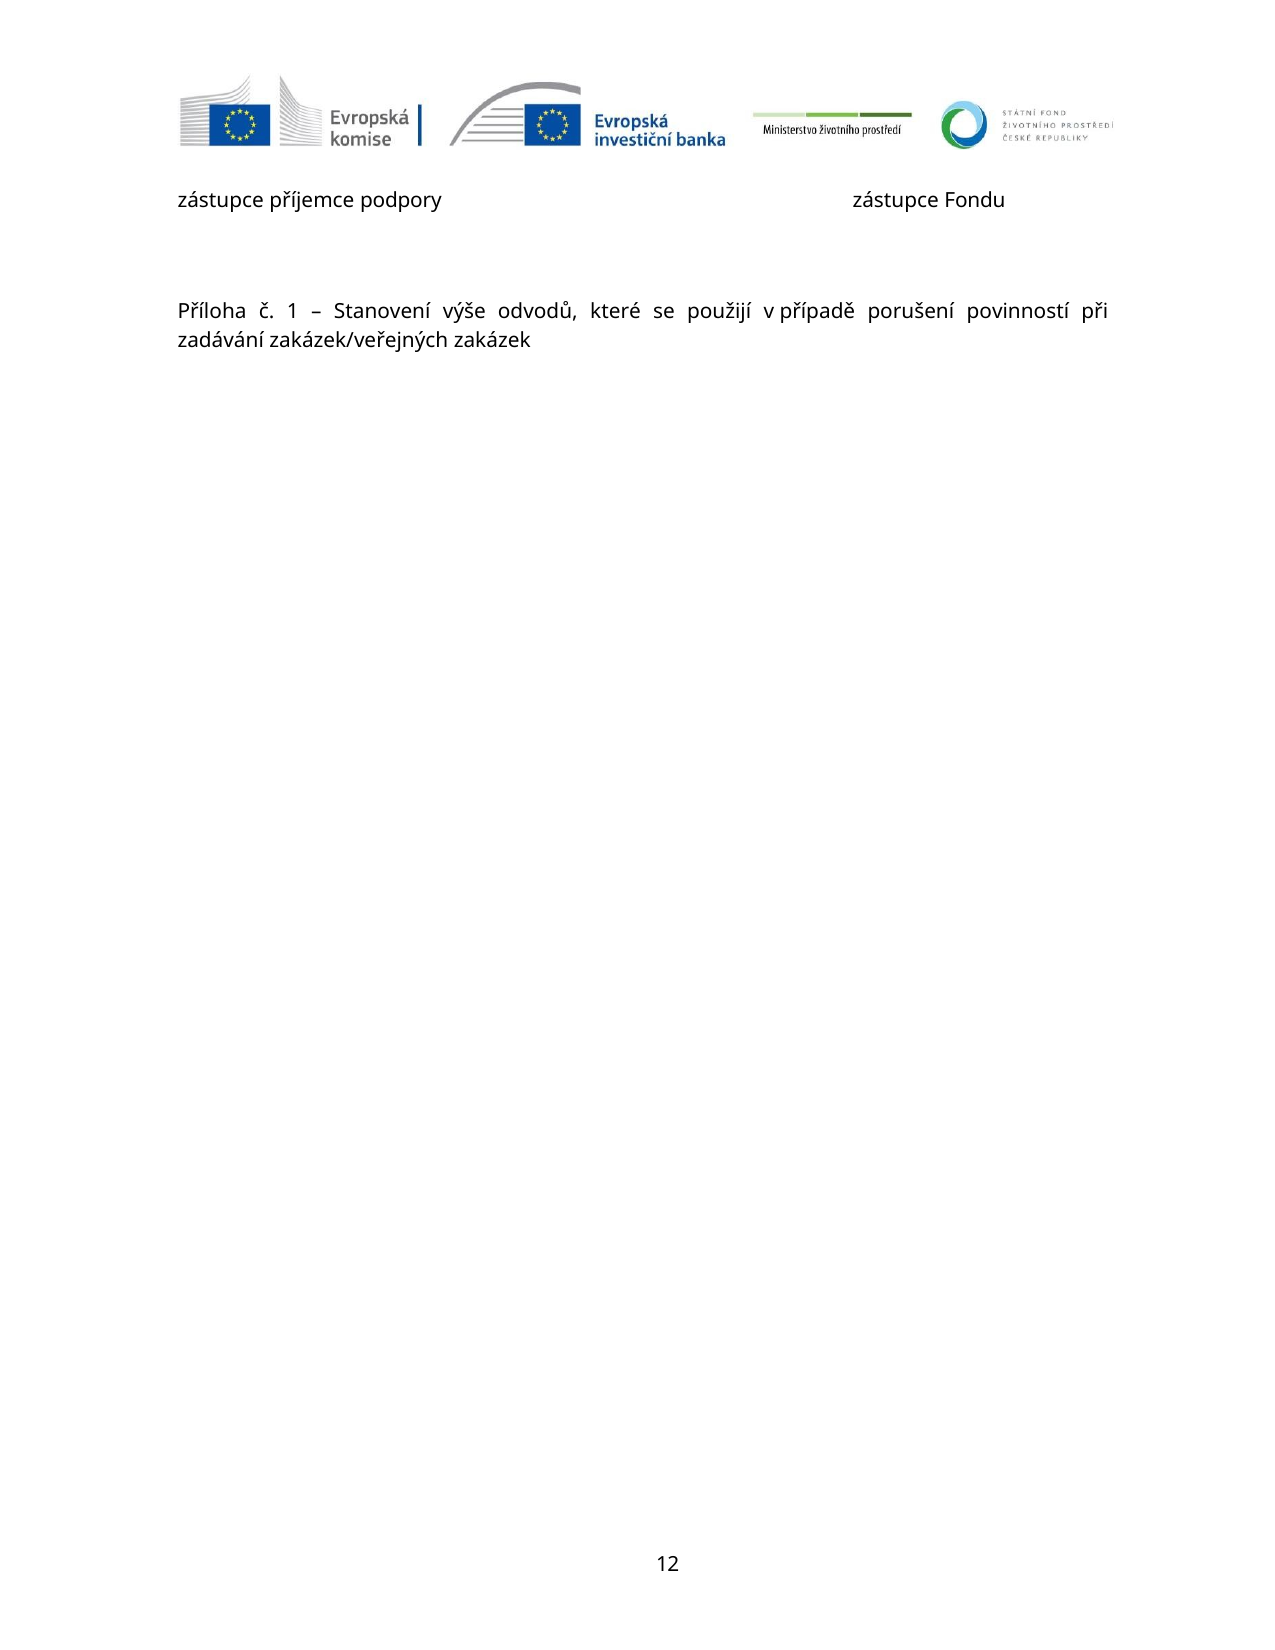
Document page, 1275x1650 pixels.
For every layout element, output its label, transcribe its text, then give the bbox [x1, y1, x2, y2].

text zástupce příjemce podpory zástupce Fondu [177, 185, 1169, 214]
picture [177, 73, 1115, 150]
text Příloha č. 1 – Stanovení výše odvodů, které se použijí v případě porušení povinností při zadávání zakázek/veřejných zakázek [177, 296, 1169, 353]
